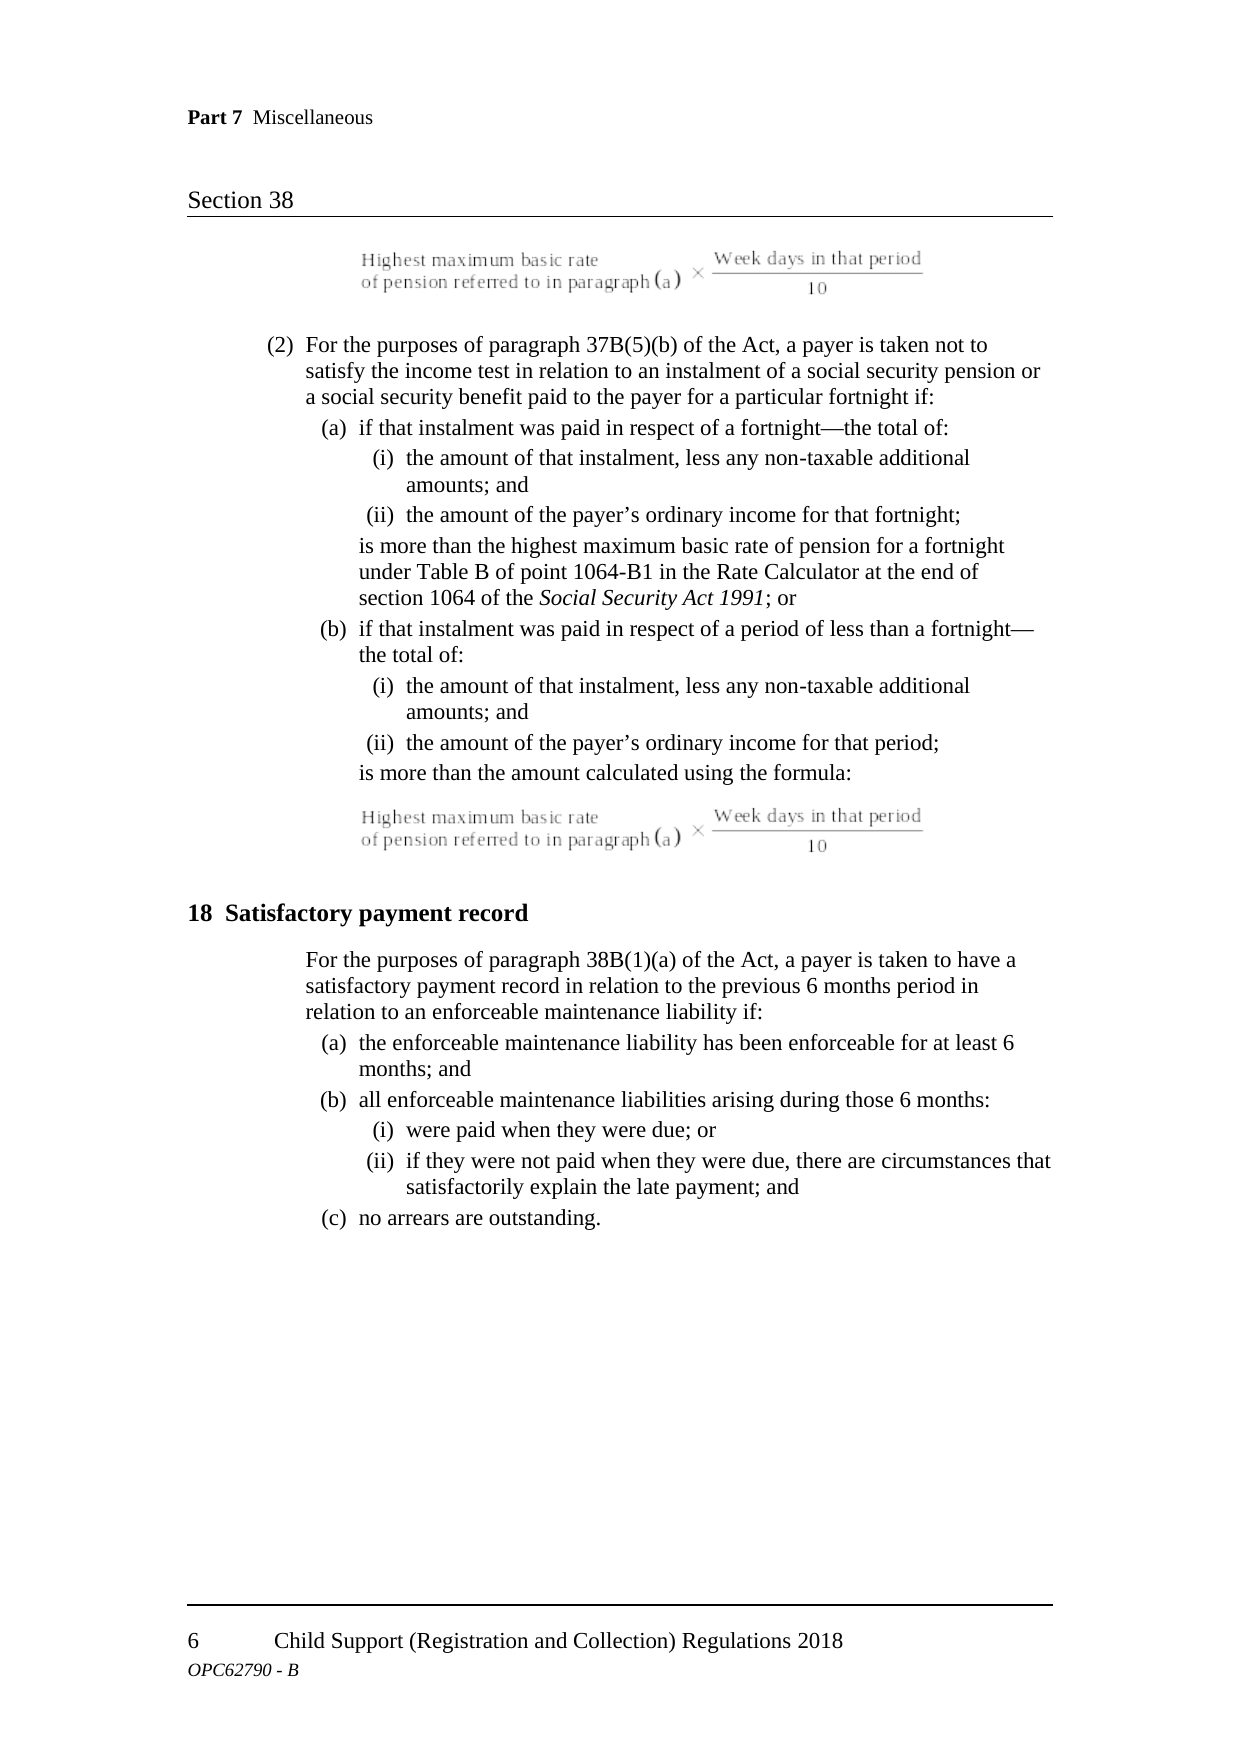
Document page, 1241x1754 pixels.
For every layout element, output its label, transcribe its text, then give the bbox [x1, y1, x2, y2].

text (c) no arrears are outstanding. [187, 1204, 1053, 1230]
text (ii) if they were not paid when they were due, there are circumstances that satisfactorily explain the late payment; and [187, 1147, 1053, 1199]
text (i) the amount of that instalment, less any non-taxable additional amounts; and [187, 672, 1053, 724]
text is more than the highest maximum basic rate of pension for a fortnight under Table B of point 1064-B1 in the Rate Calculator at the end of section 1064 of the Social Security Act 1991; or [187, 532, 1053, 611]
text is more than the amount calculated using the formula: [187, 759, 1053, 786]
text (a) the enforceable maintenance liability has been enforceable for at least 6 months; and [187, 1029, 1053, 1082]
text (a) if that instalment was paid in respect of a fortnight—the total of: [187, 414, 1053, 440]
text (2) For the purposes of paragraph 37B(5)(b) of the Act, a payer is taken not to satisfy the income test in relation to an instalment of a social security pension or a social security benefit paid to the payer for a particular fortnight if: [187, 331, 1053, 410]
text (b) if that instalment was paid in respect of a period of less than a fortnight—the total of: [187, 615, 1053, 668]
text (ii) the amount of the payer’s ordinary income for that period; [187, 729, 1053, 755]
text 18 Satisfactory payment record [187, 898, 1053, 927]
text (i) were paid when they were due; or [187, 1116, 1053, 1143]
text (i) the amount of that instalment, less any non-taxable additional amounts; and [187, 444, 1053, 497]
text (ii) the amount of the payer’s ordinary income for that fortnight; [187, 501, 1053, 528]
text (b) all enforceable maintenance liabilities arising during those 6 months: [187, 1086, 1053, 1112]
text For the purposes of paragraph 38B(1)(a) of the Act, a payer is taken to have a satisfactory payment record in relation to the previous 6 months period in relation to an enforceable maintenance liability if: [187, 946, 1053, 1025]
